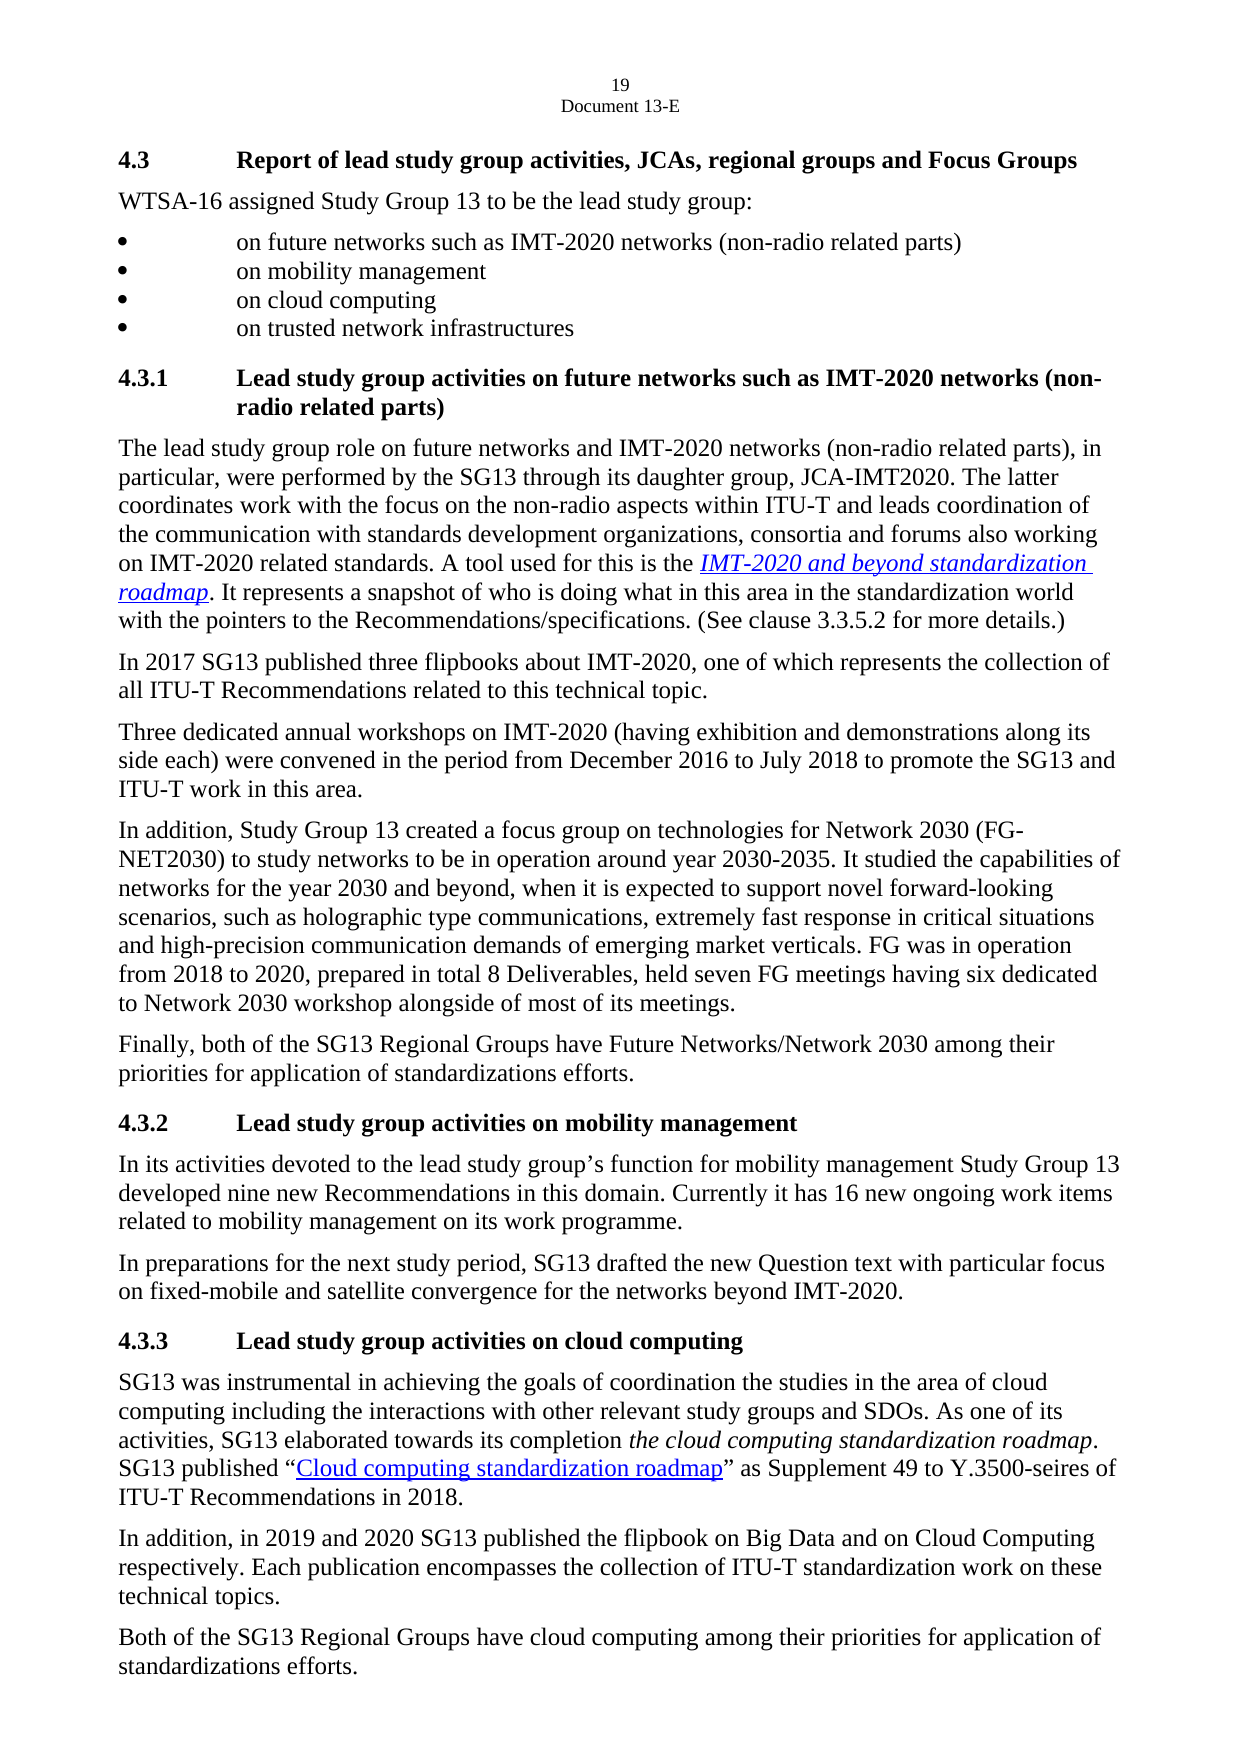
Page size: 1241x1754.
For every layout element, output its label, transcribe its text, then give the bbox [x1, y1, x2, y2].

text In addition, Study Group 13 created a focus group on technologies for Network 2030 (FG-NET2030) to study networks to be in operation around year 2030-2035. It studied the capabilities of networks for the year 2030 and beyond, when it is expected to support novel forward-looking scenarios, such as holographic type communications, extremely fast response in critical situations and high-precision communication demands of emerging market verticals. FG was in operation from 2018 to 2020, prepared in total 8 Deliverables, held seven FG meetings having six dedicated to Network 2030 workshop alongside of most of its meetings. [118, 816, 1122, 1017]
text In its activities devoted to the lead study group’s function for mobility management Study Group 13 developed nine new Recommendations in this domain. Currently it has 16 new ongoing work items related to mobility management on its work programme. [118, 1149, 1122, 1235]
text In addition, in 2019 and 2020 SG13 published the flipbook on Big Data and on Cloud Computing respectively. Each publication encompasses the collection of ITU-T standardization work on these technical topics. [118, 1523, 1122, 1610]
text In preparations for the next study period, SG13 drafted the new Question text with particular focus on fixed-mobile and satellite convergence for the networks beyond IMT-2020. [118, 1248, 1122, 1305]
list on mobility management [118, 256, 1122, 285]
list on cloud computing [118, 285, 1122, 313]
text SG13 was instrumental in achieving the goals of coordination the studies in the area of cloud computing including the interactions with other relevant study groups and SDOs. As one of its activities, SG13 elaborated towards its completion the cloud computing standardization roadmap. SG13 published “Cloud computing standardization roadmap” as Supplement 49 to Y.3500-seires of ITU-T Recommendations in 2018. [118, 1367, 1122, 1511]
list on trusted network infrastructures [118, 313, 1122, 342]
subtitle 4.3.3 Lead study group activities on cloud computing [118, 1326, 1122, 1355]
subtitle 4.3.2 Lead study group activities on mobility management [118, 1108, 1122, 1136]
text Finally, both of the SG13 Regional Groups have Future Networks/Network 2030 among their priorities for application of standardizations efforts. [118, 1029, 1122, 1087]
subtitle 4.3 Report of lead study group activities, JCAs, regional groups and Focus Groups [118, 145, 1122, 173]
text The lead study group role on future networks and IMT-2020 networks (non-radio related parts), in particular, were performed by the SG13 through its daughter group, JCA-IMT2020. The latter coordinates work with the focus on the non-radio aspects within ITU-T and leads coordination of the communication with standards development organizations, consortia and forums also working on IMT-2020 related standards. A tool used for this is the IMT-2020 and beyond standardization roadmap. It represents a snapshot of who is doing what in this area in the standardization world with the pointers to the Recommendations/specifications. (See clause 3.3.5.2 for more details.) [118, 433, 1122, 634]
text Three dedicated annual workshops on IMT-2020 (having exhibition and demonstrations along its side each) were convened in the period from December 2016 to July 2018 to promote the SG13 and ITU-T work in this area. [118, 717, 1122, 803]
text WTSA-16 assigned Study Group 13 to be the lead study group: [118, 186, 1122, 215]
subtitle 4.3.1 Lead study group activities on future networks such as IMT-2020 networks (non-radio related parts) [118, 363, 1122, 421]
text Both of the SG13 Regional Groups have cloud computing among their priorities for application of standardizations efforts. [118, 1622, 1122, 1680]
list on future networks such as IMT-2020 networks (non-radio related parts) [118, 227, 1122, 256]
text In 2017 SG13 published three flipbooks about IMT-2020, one of which represents the collection of all ITU-T Recommendations related to this technical topic. [118, 647, 1122, 704]
